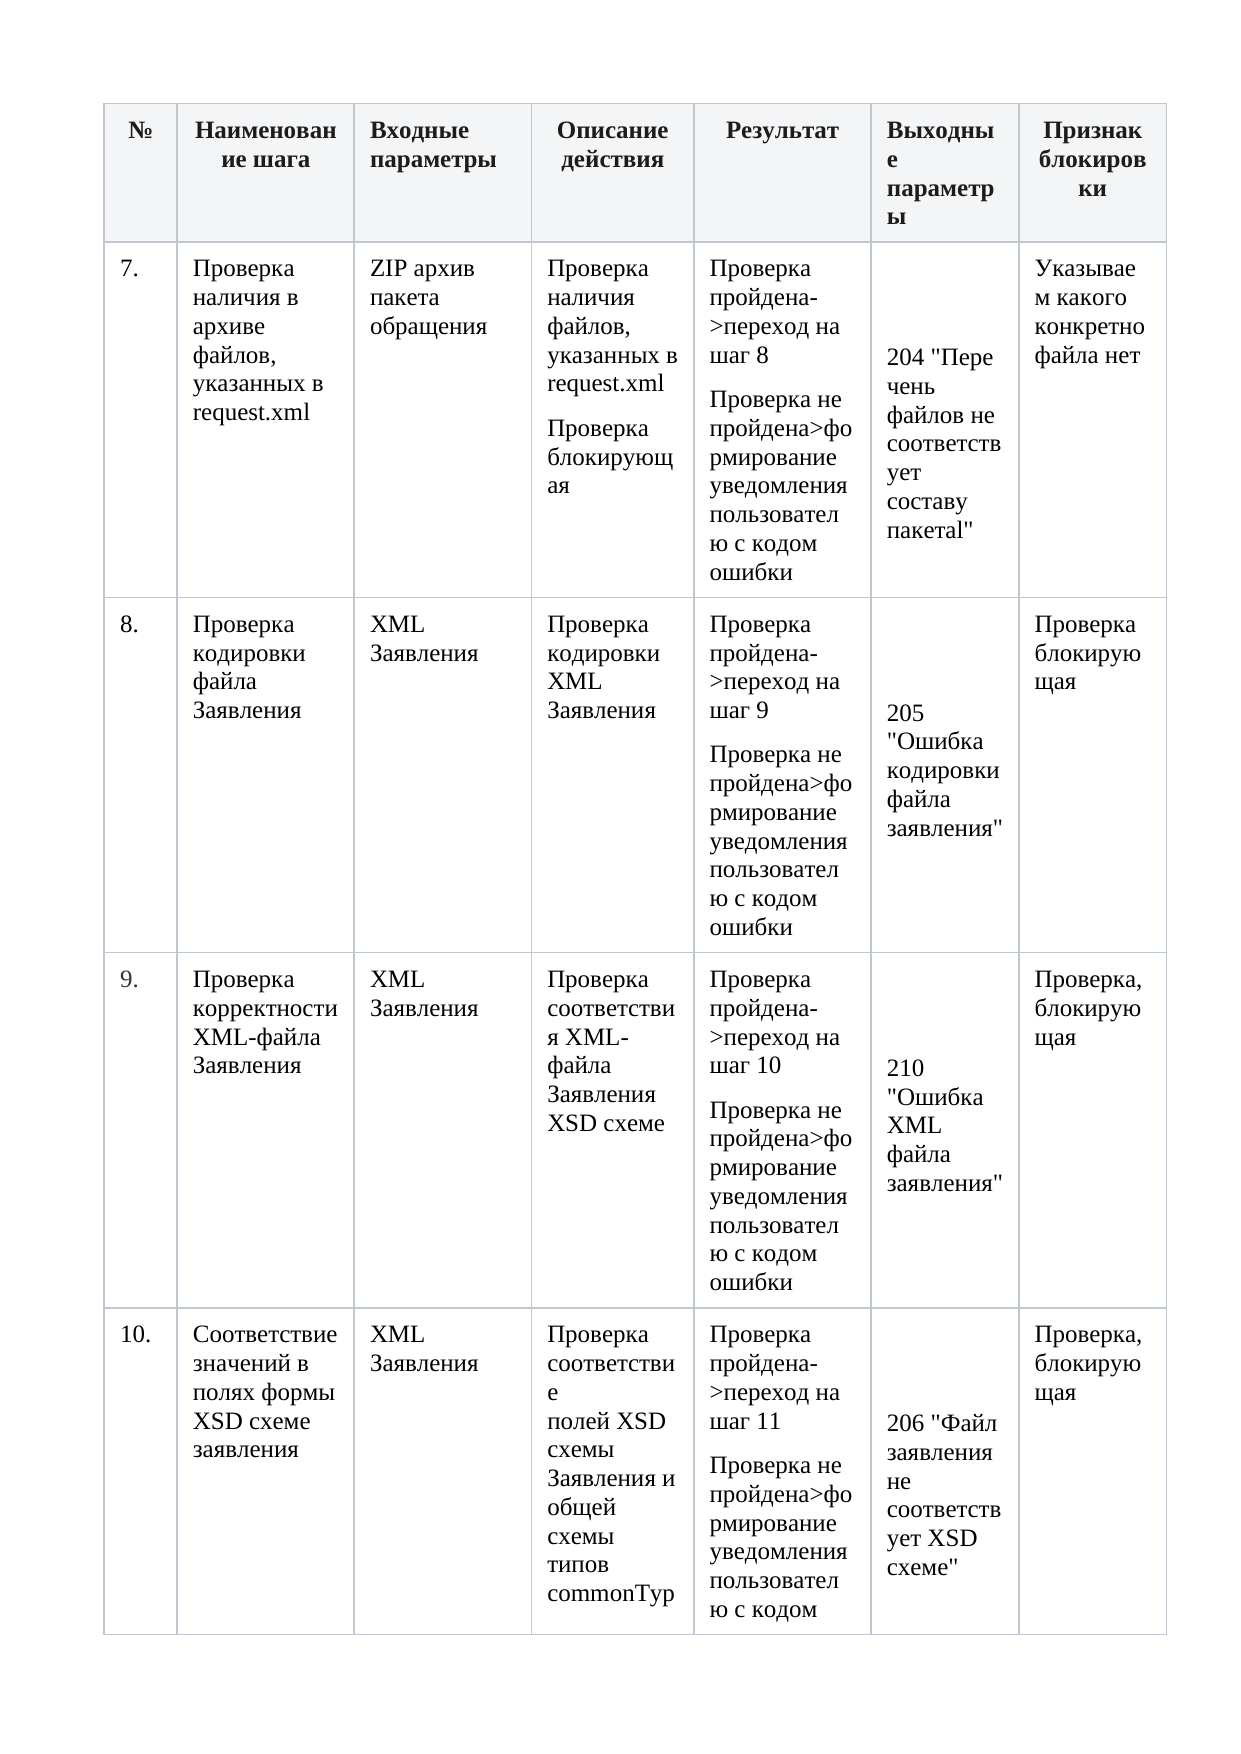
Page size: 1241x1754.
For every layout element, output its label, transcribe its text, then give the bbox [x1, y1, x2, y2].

table_cell 205 "Ошибка кодировки файла заявления" [872, 598, 1018, 952]
table_cell 210 "Ошибка XML файла заявления" [872, 953, 1018, 1307]
table_cell Проверка кодировки XML Заявления [532, 598, 693, 952]
table_cell Проверка кодировки файла Заявления [178, 598, 353, 952]
table_cell Проверка наличия в архиве файлов, указанных в request.xml [178, 243, 353, 596]
table_cell XML Заявления [355, 598, 531, 952]
table_header Результат [695, 104, 870, 241]
table_header Выходные параметры [872, 104, 1018, 241]
table_header № [105, 104, 176, 241]
table_cell ZIP архив пакета обращения [355, 243, 531, 596]
table_cell 10. [105, 1309, 176, 1633]
table_cell Указываем какого конкретно файла нет [1020, 243, 1166, 596]
table_cell Проверка соответствия XML-файла Заявления XSD схеме [532, 953, 693, 1307]
table_header Наименование шага [178, 104, 353, 241]
table_cell XML Заявления [355, 1309, 531, 1633]
table_cell Проверка, блокирующая [1020, 953, 1166, 1307]
table_cell Проверка пройдена->переход на шаг 10 Проверка не пройдена>формирование уведомления пользователю с кодом ошибки [695, 953, 870, 1307]
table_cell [695, 1309, 870, 1633]
table_cell 9. [105, 953, 176, 1307]
table_header Входные параметры [355, 104, 531, 241]
table_cell Проверка пройдена->переход на шаг 9 Проверка не пройдена>формирование уведомления пользователю с кодом ошибки [695, 598, 870, 952]
table_cell XML Заявления [355, 953, 531, 1307]
table_header Описание действия [532, 104, 693, 241]
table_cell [872, 1309, 1018, 1633]
table_cell 8. [105, 598, 176, 952]
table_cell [532, 1309, 693, 1633]
table_cell Проверка корректности XML-файла Заявления [178, 953, 353, 1307]
table_cell Проверка блокирующая [1020, 598, 1166, 952]
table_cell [178, 1309, 353, 1633]
table_cell Проверка, блокирующая [1020, 1309, 1166, 1633]
table_header Признак блокировки [1020, 104, 1166, 241]
table_cell 7. [105, 243, 176, 596]
table_cell Проверка пройдена->переход на шаг 8 Проверка не пройдена>формирование уведомления пользователю с кодом ошибки [695, 243, 870, 596]
table_cell Проверка наличия файлов, указанных в request.xml Проверка блокирующая [532, 243, 693, 596]
table_cell 204 "Перечень файлов не соответствует составу пакетаl" [872, 243, 1018, 596]
